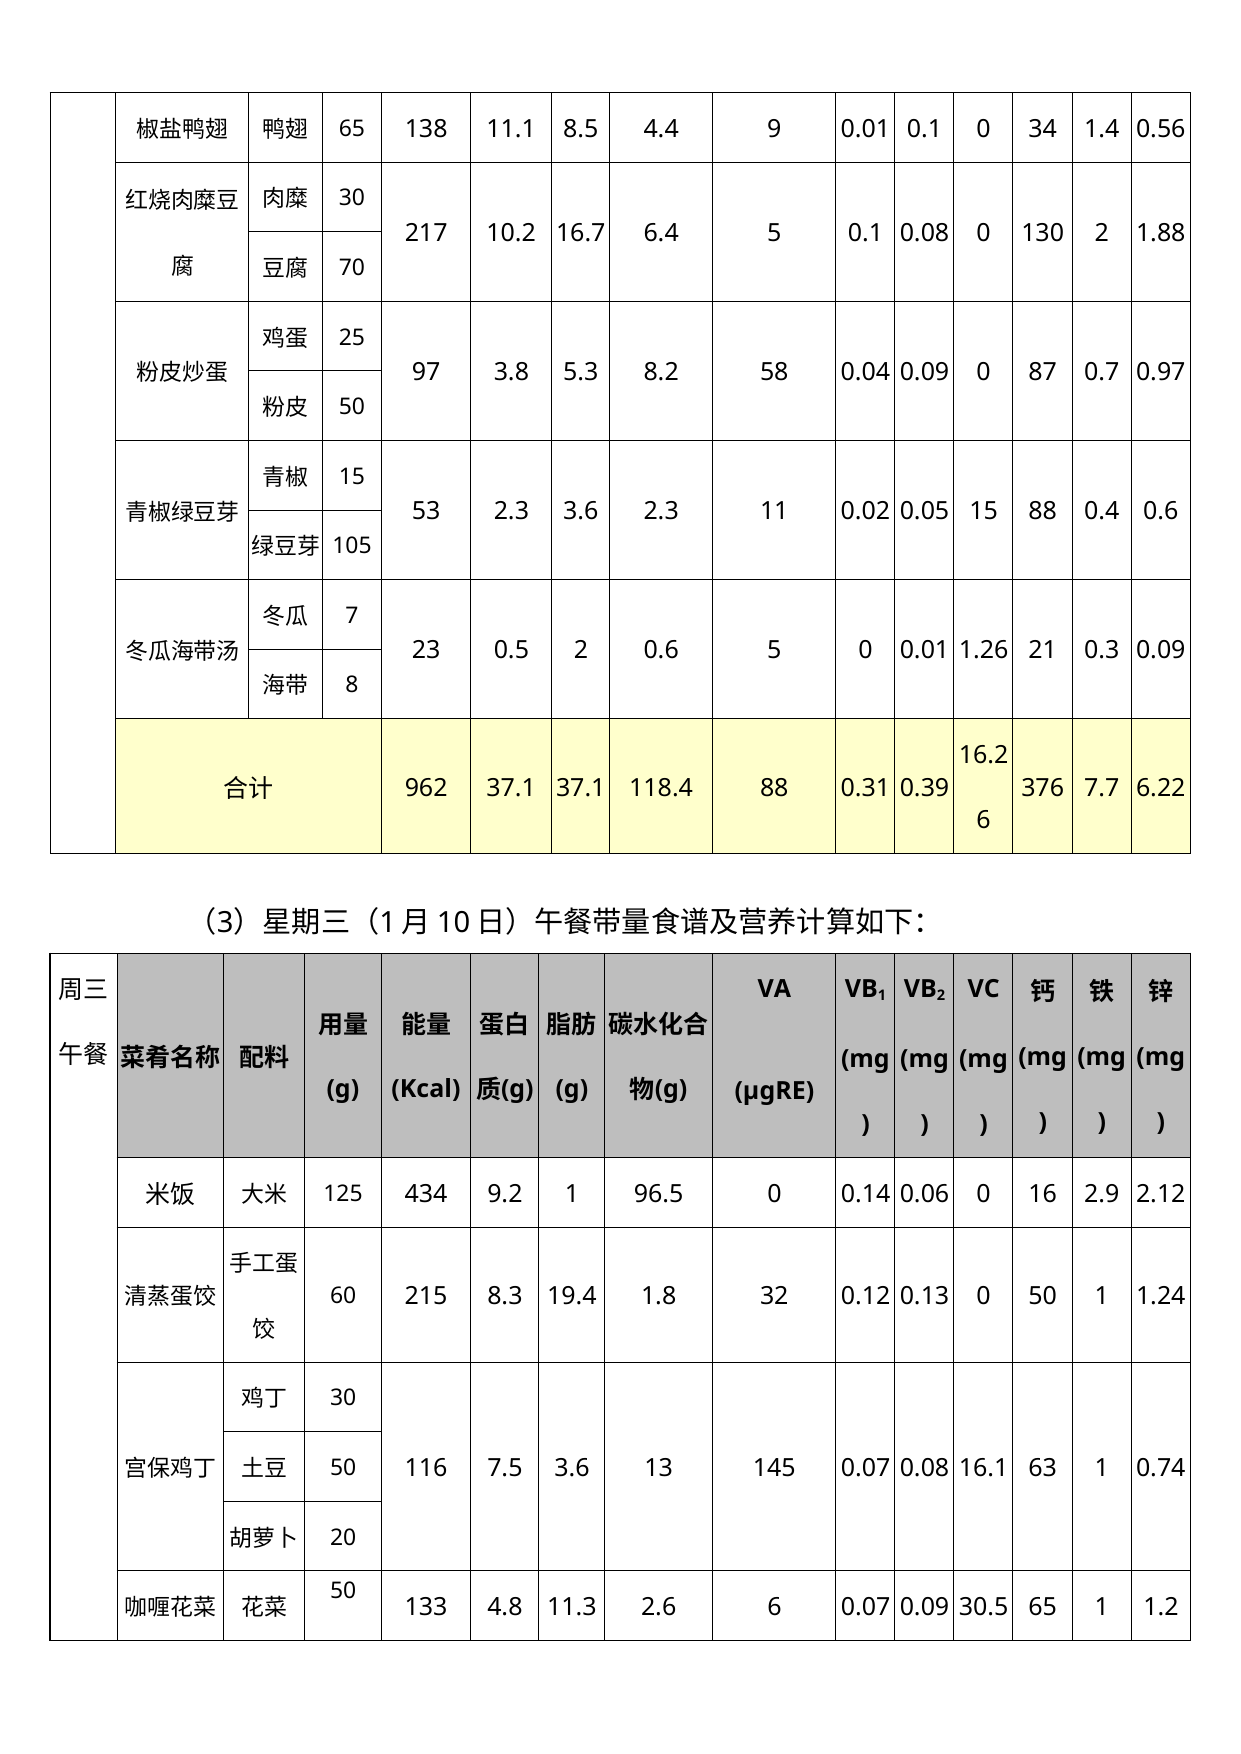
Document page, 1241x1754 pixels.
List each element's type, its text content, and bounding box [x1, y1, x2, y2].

table_cell 冬瓜海带汤 [116, 580, 248, 718]
table_cell 0 [836, 580, 894, 718]
table_cell 8.5 [552, 93, 609, 162]
table_cell 0.09 [895, 302, 953, 440]
table_cell 7.5 [471, 1363, 538, 1570]
table_header 碳水化合物(g) [605, 954, 712, 1157]
table_header VA [713, 954, 835, 1022]
table_cell 2.9 [1073, 1158, 1131, 1227]
table_cell 土豆 [224, 1432, 304, 1501]
table_cell (μgRE) [713, 1022, 835, 1157]
table_cell 0.01 [836, 93, 894, 162]
table_cell 376 [1013, 719, 1072, 853]
table_cell (mg) [836, 1022, 894, 1157]
table_cell 15 [323, 441, 381, 509]
table_cell 105 [323, 511, 381, 579]
table_cell 0.14 [836, 1158, 894, 1227]
table_cell 11.1 [471, 93, 551, 162]
table_cell 0.1 [895, 93, 953, 162]
table_header 蛋白质(g) [471, 954, 538, 1157]
table_cell 16.26 [954, 719, 1012, 853]
table_cell 19.4 [539, 1228, 604, 1362]
table_cell 2.6 [605, 1571, 712, 1640]
table_cell 130 [1013, 163, 1072, 301]
table_header 铁(mg) [1073, 954, 1131, 1157]
table_cell 0.97 [1132, 302, 1190, 440]
table_cell 花菜 [224, 1571, 304, 1640]
table_cell 118.4 [610, 719, 712, 853]
table_cell 5 [713, 580, 835, 718]
table_cell 鸭翅 [249, 93, 322, 162]
table_cell 手工蛋饺 [224, 1228, 304, 1362]
table_cell 5 [713, 163, 835, 301]
table_cell 绿豆芽 [249, 511, 322, 579]
table_cell 1 [1073, 1571, 1131, 1640]
table_cell 30.5 [954, 1571, 1012, 1640]
table_cell 1 [1073, 1228, 1131, 1362]
table_cell 434 [382, 1158, 470, 1227]
table_cell 6.22 [1132, 719, 1190, 853]
table_cell 1.2 [1132, 1571, 1190, 1640]
table_cell 60 [305, 1228, 381, 1362]
table_header 钙(mg) [1013, 954, 1072, 1157]
table_cell 胡萝卜 [224, 1502, 304, 1570]
table_cell 海带 [249, 650, 322, 718]
table_cell 133 [382, 1571, 470, 1640]
table_cell 25 [323, 302, 381, 370]
table_cell 0.74 [1132, 1363, 1190, 1570]
table_cell 0.02 [836, 441, 894, 579]
table_cell 9 [713, 93, 835, 162]
table_cell 8.2 [610, 302, 712, 440]
table_cell 1.26 [954, 580, 1012, 718]
table_cell 16.1 [954, 1363, 1012, 1570]
table_cell 53 [382, 441, 470, 579]
table_cell 215 [382, 1228, 470, 1362]
table_cell 0.5 [471, 580, 551, 718]
table_cell 0.56 [1132, 93, 1190, 162]
table_cell 1.8 [605, 1228, 712, 1362]
table_cell 50 [305, 1571, 381, 1640]
table_cell 0 [954, 1158, 1012, 1227]
table_cell 青椒绿豆芽 [116, 441, 248, 579]
table_header 脂肪(g) [539, 954, 604, 1157]
table_cell 9.2 [471, 1158, 538, 1227]
table_header 锌(mg) [1132, 954, 1190, 1157]
table_cell 96.5 [605, 1158, 712, 1227]
table_cell 米饭 [118, 1158, 223, 1227]
table_cell 138 [382, 93, 470, 162]
table_cell 0 [954, 302, 1012, 440]
table_cell (mg) [895, 1022, 953, 1157]
table_cell 豆腐 [249, 232, 322, 301]
table_cell 红烧肉糜豆腐 [116, 163, 248, 301]
table_cell 3.8 [471, 302, 551, 440]
table_cell 8.3 [471, 1228, 538, 1362]
table_cell 13 [605, 1363, 712, 1570]
table_cell 1.24 [1132, 1228, 1190, 1362]
table_cell 16 [1013, 1158, 1072, 1227]
table_cell 8 [323, 650, 381, 718]
table_cell 1.88 [1132, 163, 1190, 301]
table_header 菜肴名称 [118, 954, 223, 1157]
table_cell 63 [1013, 1363, 1072, 1570]
table_cell 0.39 [895, 719, 953, 853]
table_cell 20 [305, 1502, 381, 1570]
table_cell 2.3 [610, 441, 712, 579]
table_cell 0 [954, 163, 1012, 301]
table_cell 大米 [224, 1158, 304, 1227]
table_cell 97 [382, 302, 470, 440]
table_cell 0.06 [895, 1158, 953, 1227]
table_cell 217 [382, 163, 470, 301]
table_cell 0.12 [836, 1228, 894, 1362]
table_cell (mg) [954, 1022, 1012, 1157]
table_cell 鸡蛋 [249, 302, 322, 370]
table_cell 0.01 [895, 580, 953, 718]
table_cell 3.6 [552, 441, 609, 579]
table_cell 5.3 [552, 302, 609, 440]
table_cell 30 [323, 163, 381, 231]
table_cell 0.6 [1132, 441, 1190, 579]
table_cell 青椒 [249, 441, 322, 509]
table_cell 咖喱花菜肉丝 [118, 1571, 223, 1640]
table_cell 合计 [116, 719, 381, 853]
table_cell 32 [713, 1228, 835, 1362]
table_cell 50 [305, 1432, 381, 1501]
table_cell 0.4 [1073, 441, 1131, 579]
table_cell 粉皮炒蛋 [116, 302, 248, 440]
table_cell 11.3 [539, 1571, 604, 1640]
table_cell 1 [1073, 1363, 1131, 1570]
table_cell 2 [552, 580, 609, 718]
table_cell 88 [1013, 441, 1072, 579]
table_cell 50 [1013, 1228, 1072, 1362]
table_cell 0.09 [1132, 580, 1190, 718]
table_cell 0.04 [836, 302, 894, 440]
table_cell 0.31 [836, 719, 894, 853]
table_cell 冬瓜 [249, 580, 322, 649]
table_cell 30 [305, 1363, 381, 1431]
table_cell 0 [713, 1158, 835, 1227]
table_cell 粉皮 [249, 371, 322, 440]
table_cell 0.05 [895, 441, 953, 579]
table_cell 清蒸蛋饺 [118, 1228, 223, 1362]
table_cell 16.7 [552, 163, 609, 301]
table_header 周三 午餐 [51, 954, 117, 1640]
table_header VB1 [836, 954, 894, 1022]
table_cell 7 [323, 580, 381, 649]
table_cell 宫保鸡丁 [118, 1363, 223, 1570]
table_cell 0.13 [895, 1228, 953, 1362]
table_header 配料 [224, 954, 304, 1157]
table_cell 65 [323, 93, 381, 162]
table_cell 7.7 [1073, 719, 1131, 853]
table_cell 11 [713, 441, 835, 579]
table_cell 70 [323, 232, 381, 301]
table_cell 6 [713, 1571, 835, 1640]
table_cell 58 [713, 302, 835, 440]
table_cell 37.1 [471, 719, 551, 853]
table_header 用量(g) [305, 954, 381, 1157]
table_header 能量(Kcal) [382, 954, 470, 1157]
table_cell 962 [382, 719, 470, 853]
table_cell 0.08 [895, 163, 953, 301]
table_cell 50 [323, 371, 381, 440]
table_cell 0.07 [836, 1571, 894, 1640]
table_header VB2 [895, 954, 953, 1022]
table_cell 37.1 [552, 719, 609, 853]
table_cell 0 [954, 1228, 1012, 1362]
table_cell 145 [713, 1363, 835, 1570]
table_cell 1.4 [1073, 93, 1131, 162]
table_cell 4.8 [471, 1571, 538, 1640]
table_cell 4.4 [610, 93, 712, 162]
table_cell 2.12 [1132, 1158, 1190, 1227]
table_cell 0.07 [836, 1363, 894, 1570]
table_cell 125 [305, 1158, 381, 1227]
table_cell 鸡丁 [224, 1363, 304, 1431]
list （3）星期三（1月10日）午餐带量食谱及营养计算如下： [187, 887, 1053, 952]
table_cell 2.3 [471, 441, 551, 579]
table_cell 10.2 [471, 163, 551, 301]
table_cell 3.6 [539, 1363, 604, 1570]
table_cell 6.4 [610, 163, 712, 301]
table_cell 87 [1013, 302, 1072, 440]
table_cell 65 [1013, 1571, 1072, 1640]
table_cell 0.6 [610, 580, 712, 718]
table_cell 0.7 [1073, 302, 1131, 440]
table_header VC [954, 954, 1012, 1022]
table_cell 肉糜 [249, 163, 322, 231]
table_cell 21 [1013, 580, 1072, 718]
table_cell 0 [954, 93, 1012, 162]
table_cell 15 [954, 441, 1012, 579]
table_cell 0.1 [836, 163, 894, 301]
table_cell 0.09 [895, 1571, 953, 1640]
table_cell 116 [382, 1363, 470, 1570]
table_cell 23 [382, 580, 470, 718]
table_cell 2 [1073, 163, 1131, 301]
table_cell 1 [539, 1158, 604, 1227]
table_cell 88 [713, 719, 835, 853]
table_cell 0.08 [895, 1363, 953, 1570]
table_cell 0.3 [1073, 580, 1131, 718]
table_cell 椒盐鸭翅 [116, 93, 248, 162]
table_cell 34 [1013, 93, 1072, 162]
